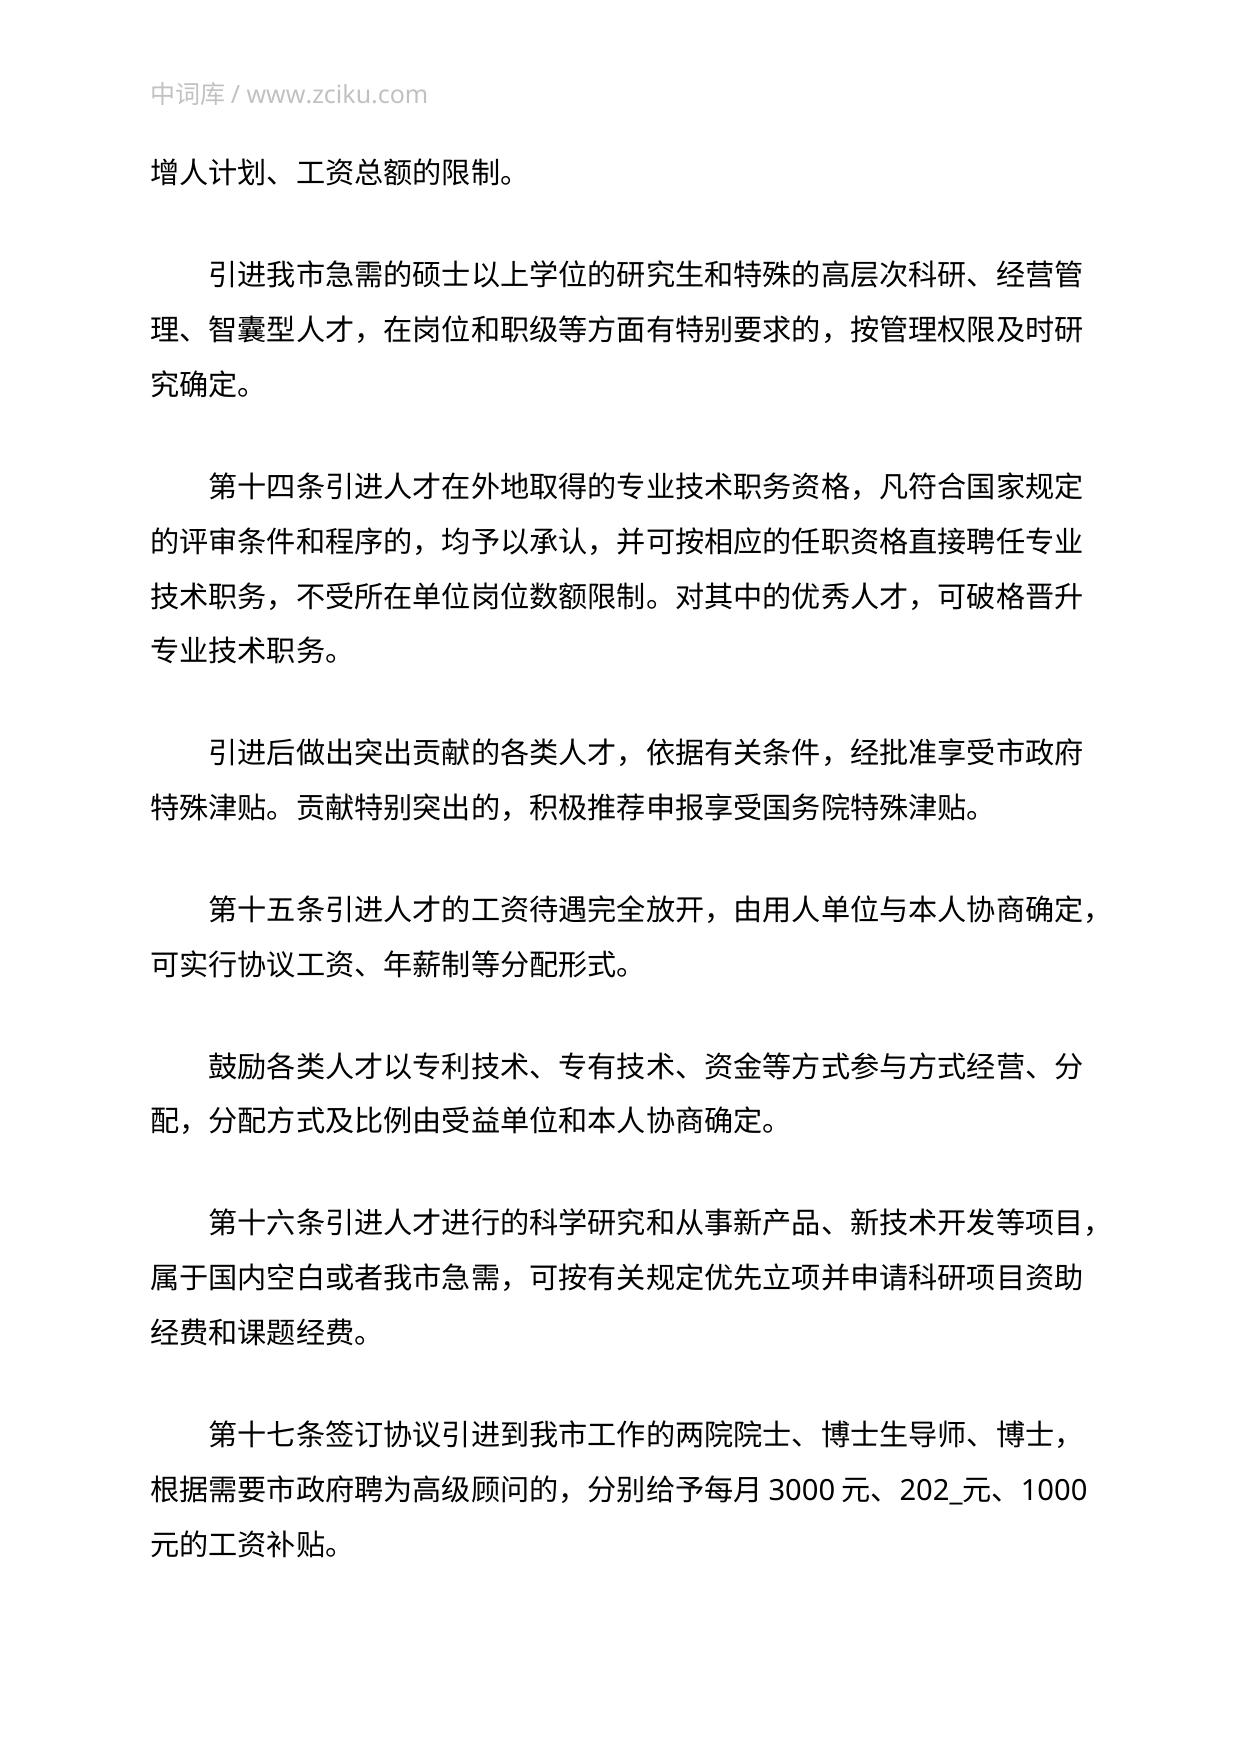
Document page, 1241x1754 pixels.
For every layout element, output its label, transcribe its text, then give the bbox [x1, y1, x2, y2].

text 引进我市急需的硕士以上学位的研究生和特殊的高层次科研、经营管理、智囊型人才，在岗位和职级等方面有特别要求的，按管理权限及时研究确定。 [150, 252, 1090, 404]
text 第十五条引进人才的工资待遇完全放开，由用人单位与本人协商确定，可实行协议工资、年薪制等分配形式。 [150, 886, 1090, 984]
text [150, 150, 1090, 192]
text 第十七条签订协议引进到我市工作的两院院士、博士生导师、博士，根据需要市政府聘为高级顾问的，分别给予每月3000元、202_元、1000元的工资补贴。 [150, 1411, 1090, 1563]
text 引进后做出突出贡献的各类人才，依据有关条件，经批准享受市政府特殊津贴。贡献特别突出的，积极推荐申报享受国务院特殊津贴。 [150, 730, 1090, 827]
text 第十六条引进人才进行的科学研究和从事新产品、新技术开发等项目，属于国内空白或者我市急需，可按有关规定优先立项并申请科研项目资助经费和课题经费。 [150, 1200, 1090, 1352]
text 鼓励各类人才以专利技术、专有技术、资金等方式参与方式经营、分配，分配方式及比例由受益单位和本人协商确定。 [150, 1043, 1090, 1140]
text 第十四条引进人才在外地取得的专业技术职务资格，凡符合国家规定的评审条件和程序的，均予以承认，并可按相应的任职资格直接聘任专业技术职务，不受所在单位岗位数额限制。对其中的优秀人才，可破格晋升专业技术职务。 [150, 463, 1090, 670]
